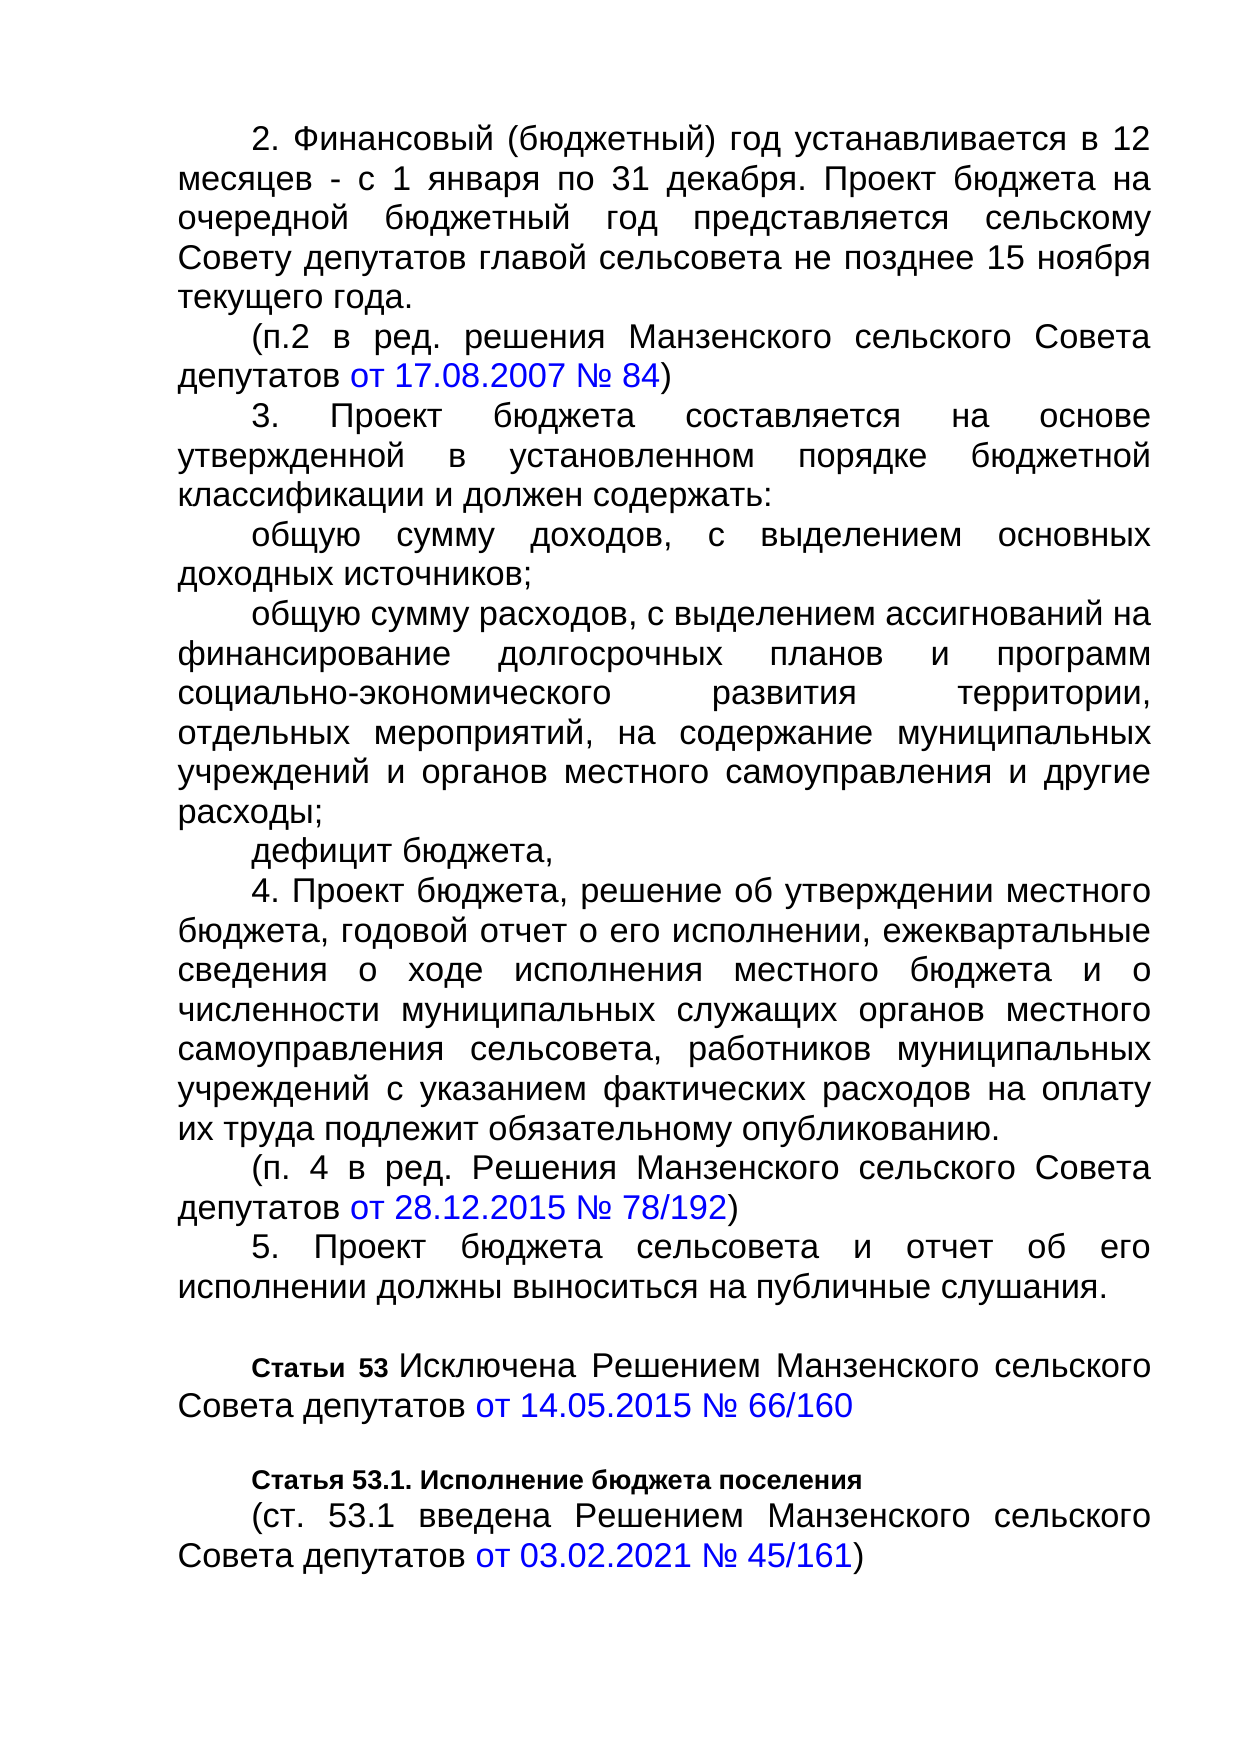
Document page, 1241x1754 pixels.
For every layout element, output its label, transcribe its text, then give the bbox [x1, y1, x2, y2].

text общую сумму доходов, с выделением основных доходных источников; [177, 514, 1152, 593]
text 2. Финансовый (бюджетный) год устанавливается в 12 месяцев - с 1 января по 31 декабря. Проект бюджета на очередной бюджетный год представляется сельскому Совету депутатов главой сельсовета не позднее 15 ноября текущего года. [177, 118, 1152, 316]
text (п.2 в ред. решения Манзенского сельского Совета депутатов от 17.08.2007 № 84) [177, 316, 1152, 395]
text общую сумму расходов, с выделением ассигнований на финансирование долгосрочных планов и программ социально-экономического развития территории, отдельных мероприятий, на содержание муниципальных учреждений и органов местного самоуправления и другие расходы; [177, 593, 1152, 831]
text 3. Проект бюджета составляется на основе утвержденной в установленном порядке бюджетной классификации и должен содержать: [177, 395, 1152, 514]
text 4. Проект бюджета, решение об утверждении местного бюджета, годовой отчет о его исполнении, ежеквартальные сведения о ходе исполнения местного бюджета и о численности муниципальных служащих органов местного самоуправления сельсовета, работников муниципальных учреждений с указанием фактических расходов на оплату их труда подлежит обязательному опубликованию. [177, 870, 1152, 1147]
text Статья 53.1. Исполнение бюджета поселения [177, 1464, 1152, 1495]
text 5. Проект бюджета сельсовета и отчет об его исполнении должны выноситься на публичные слушания. [177, 1226, 1152, 1306]
text (ст. 53.1 введена Решением Манзенского сельского Совета депутатов от 03.02.2021 № 45/161) [177, 1495, 1152, 1574]
text Статьи 53 Исключена Решением Манзенского сельского Совета депутатов от 14.05.2015 № 66/160 [177, 1345, 1152, 1424]
text (п. 4 в ред. Решения Манзенского сельского Совета депутатов от 28.12.2015 № 78/192) [177, 1147, 1152, 1226]
text дефицит бюджета, [177, 831, 1152, 870]
